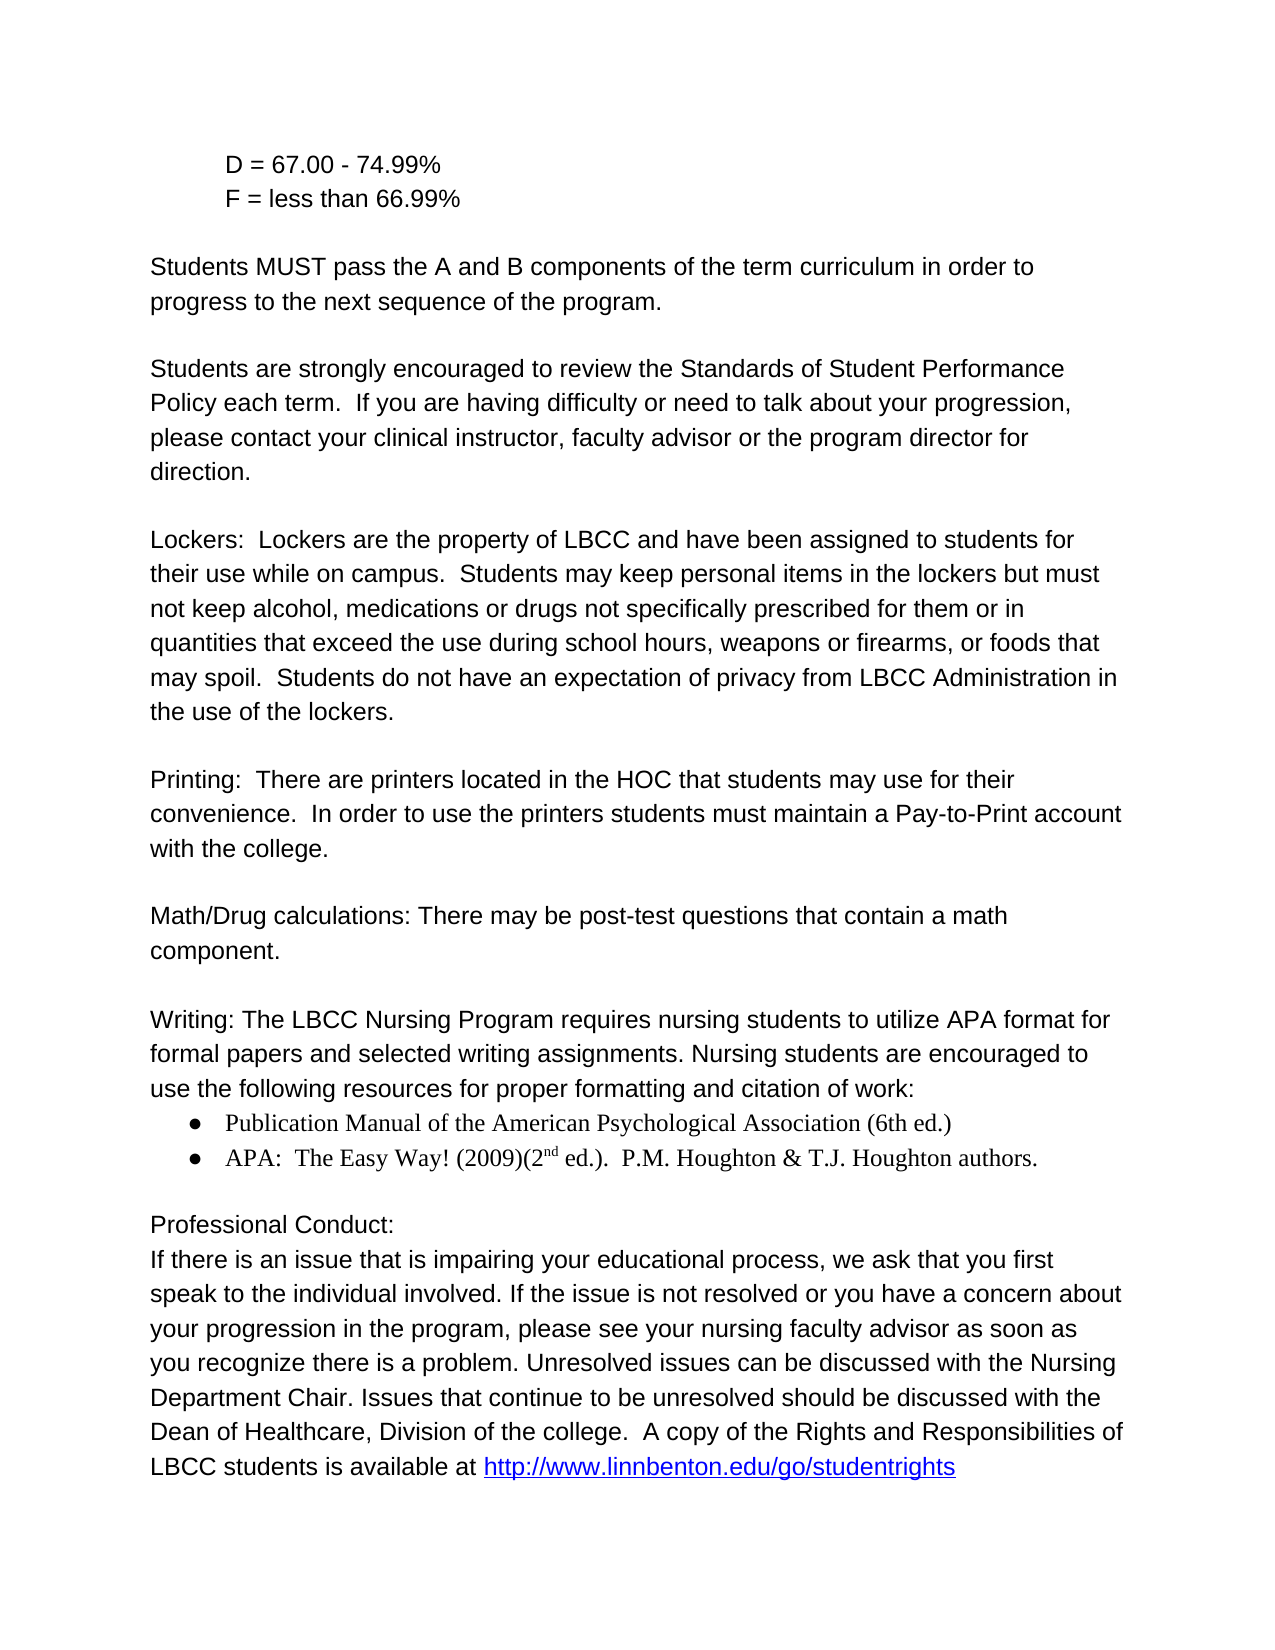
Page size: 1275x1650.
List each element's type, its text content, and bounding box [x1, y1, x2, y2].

text Writing: The LBCC Nursing Program requires nursing students to utilize APA format for formal papers and selected writing assignments. Nursing students are encouraged to use the following resources for proper formatting and citation of work: [150, 1005, 1125, 1102]
text If there is an issue that is impairing your educational process, we ask that you first speak to the individual involved. If the issue is not resolved or you have a concern about your progression in the program, please see your nursing faculty advisor as soon as you recognize there is a problem. Unresolved issues can be discussed with the Nursing Department Chair. Issues that continue to be unresolved should be discussed with the Dean of Healthcare, Division of the college. A copy of the Rights and Responsibilities of LBCC students is available at http://www.linnbenton.edu/go/studentrights [150, 1245, 1125, 1480]
text Math/Drug calculations: There may be post-test questions that contain a math component. [150, 901, 1125, 964]
text Professional Conduct: [150, 1210, 1125, 1239]
text Printing: There are printers located in the HOC that students may use for their convenience. In order to use the printers students must maintain a Pay-to-Print account with the college. [150, 765, 1125, 862]
text Students MUST pass the A and B components of the term curriculum in order to progress to the next sequence of the program. [150, 252, 1125, 315]
text Lockers: Lockers are the property of LBCC and have been assigned to students for their use while on campus. Students may keep personal items in the lockers but must not keep alcohol, medications or drugs not specifically prescribed for them or in quantities that exceed the use during school hours, weapons or firearms, or foods that may spoil. Students do not have an expectation of privacy from LBCC Administration in the use of the lockers. [150, 525, 1125, 726]
text D = 67.00 - 74.99% [150, 150, 1125, 179]
list APA: The Easy Way! (2009)(2nd ed.). P.M. Houghton & T.J. Houghton authors. [187, 1143, 1125, 1172]
text F = less than 66.99% [150, 184, 1125, 213]
list Publication Manual of the American Psychological Association (6th ed.) [187, 1108, 1125, 1137]
text Students are strongly encouraged to review the Standards of Student Performance Policy each term. If you are having difficulty or need to talk about your progression, please contact your clinical instructor, faculty advisor or the program director for direction. [150, 354, 1125, 486]
